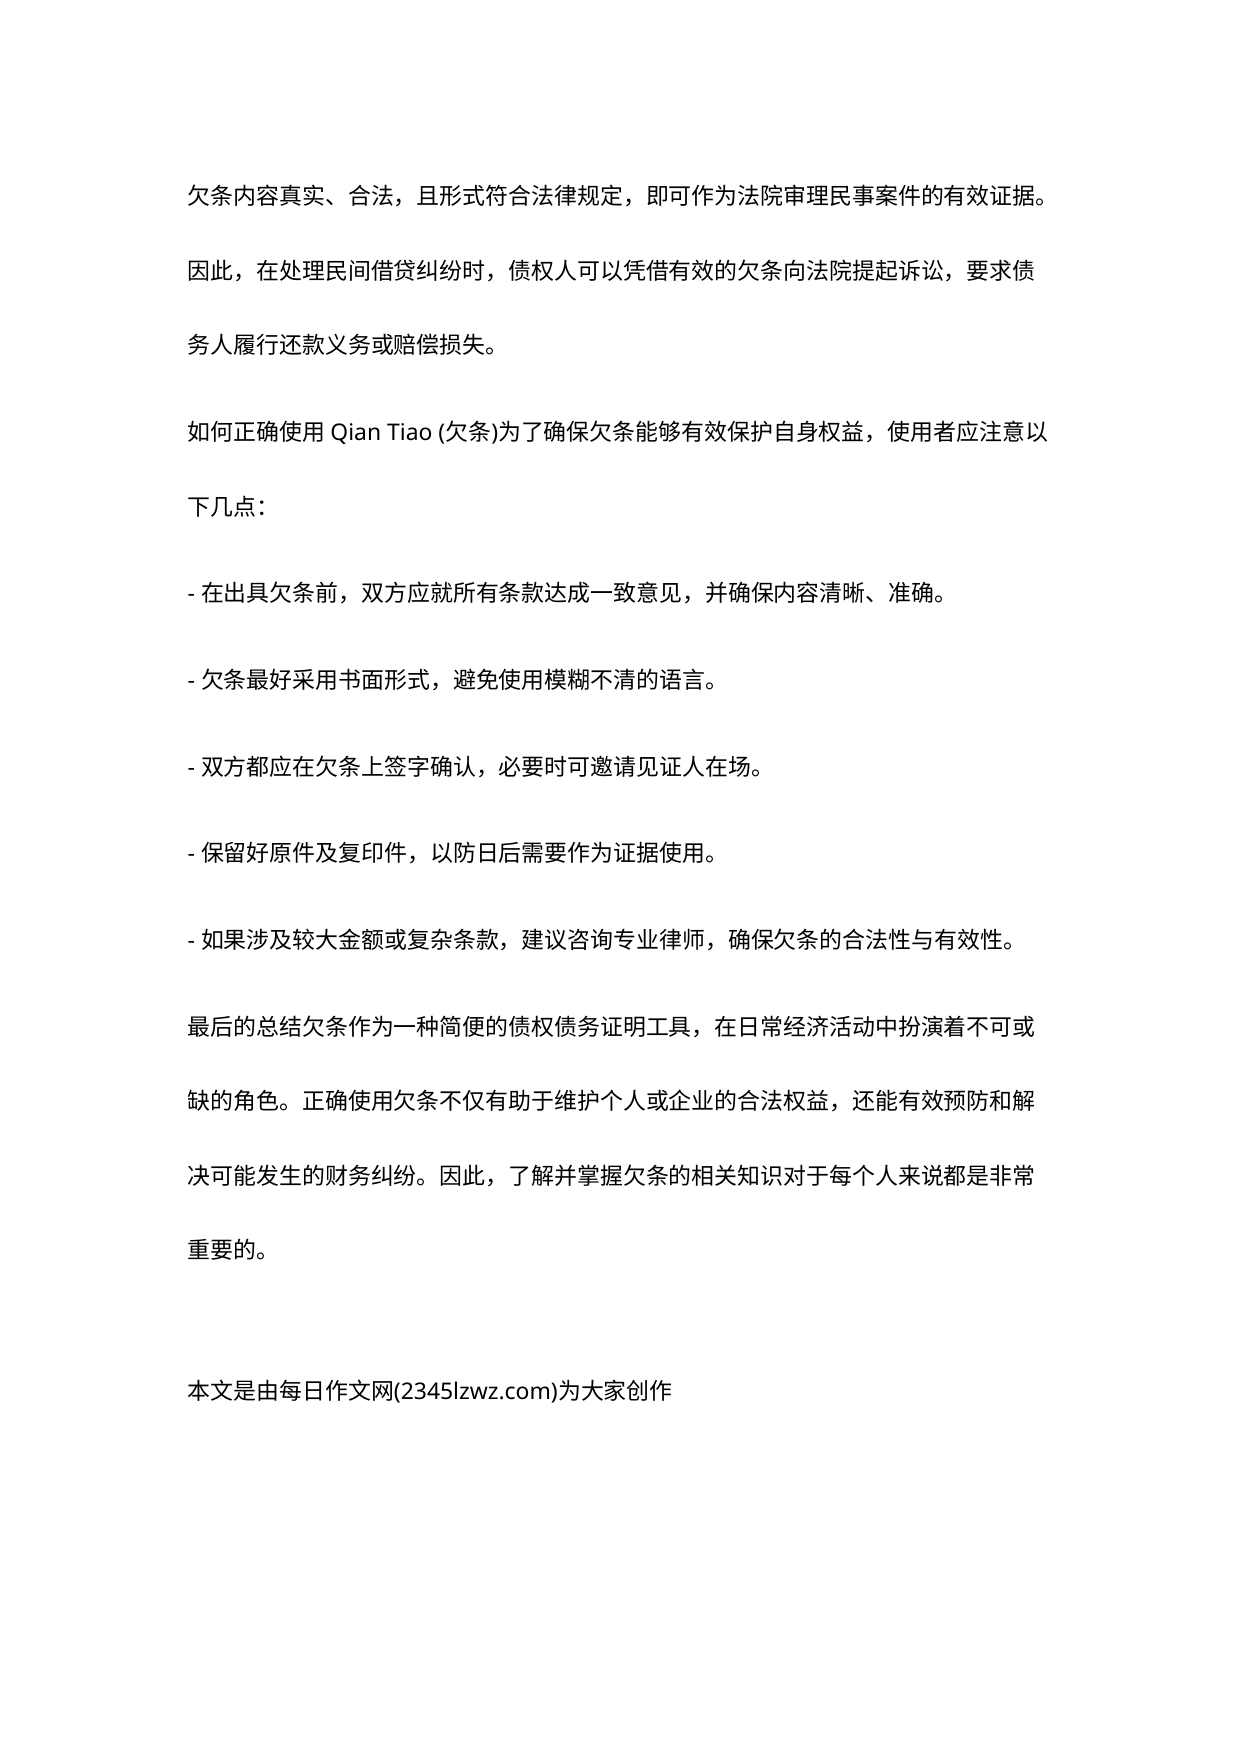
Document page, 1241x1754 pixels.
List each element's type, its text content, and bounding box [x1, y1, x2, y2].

text - 双方都应在欠条上签字确认，必要时可邀请见证人在场。 [187, 732, 1053, 797]
text - 欠条最好采用书面形式，避免使用模糊不清的语言。 [187, 646, 1053, 711]
text - 如果涉及较大金额或复杂条款，建议咨询专业律师，确保欠条的合法性与有效性。 [187, 906, 1053, 971]
text 如何正确使用 Qian Tiao (欠条)为了确保欠条能够有效保护自身权益，使用者应注意以下几点： [187, 398, 1053, 538]
text 最后的总结欠条作为一种简便的债权债务证明工具，在日常经济活动中扮演着不可或缺的角色。正确使用欠条不仅有助于维护个人或企业的合法权益，还能有效预防和解决可能发生的财务纠纷。因此，了解并掌握欠条的相关知识对于每个人来说都是非常重要的。 [187, 992, 1053, 1282]
text - 在出具欠条前，双方应就所有条款达成一致意见，并确保内容清晰、准确。 [187, 559, 1053, 624]
text 本文是由每日作文网(2345lzwz.com)为大家创作 [187, 1357, 1053, 1422]
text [187, 162, 1053, 376]
text - 保留好原件及复印件，以防日后需要作为证据使用。 [187, 819, 1053, 884]
